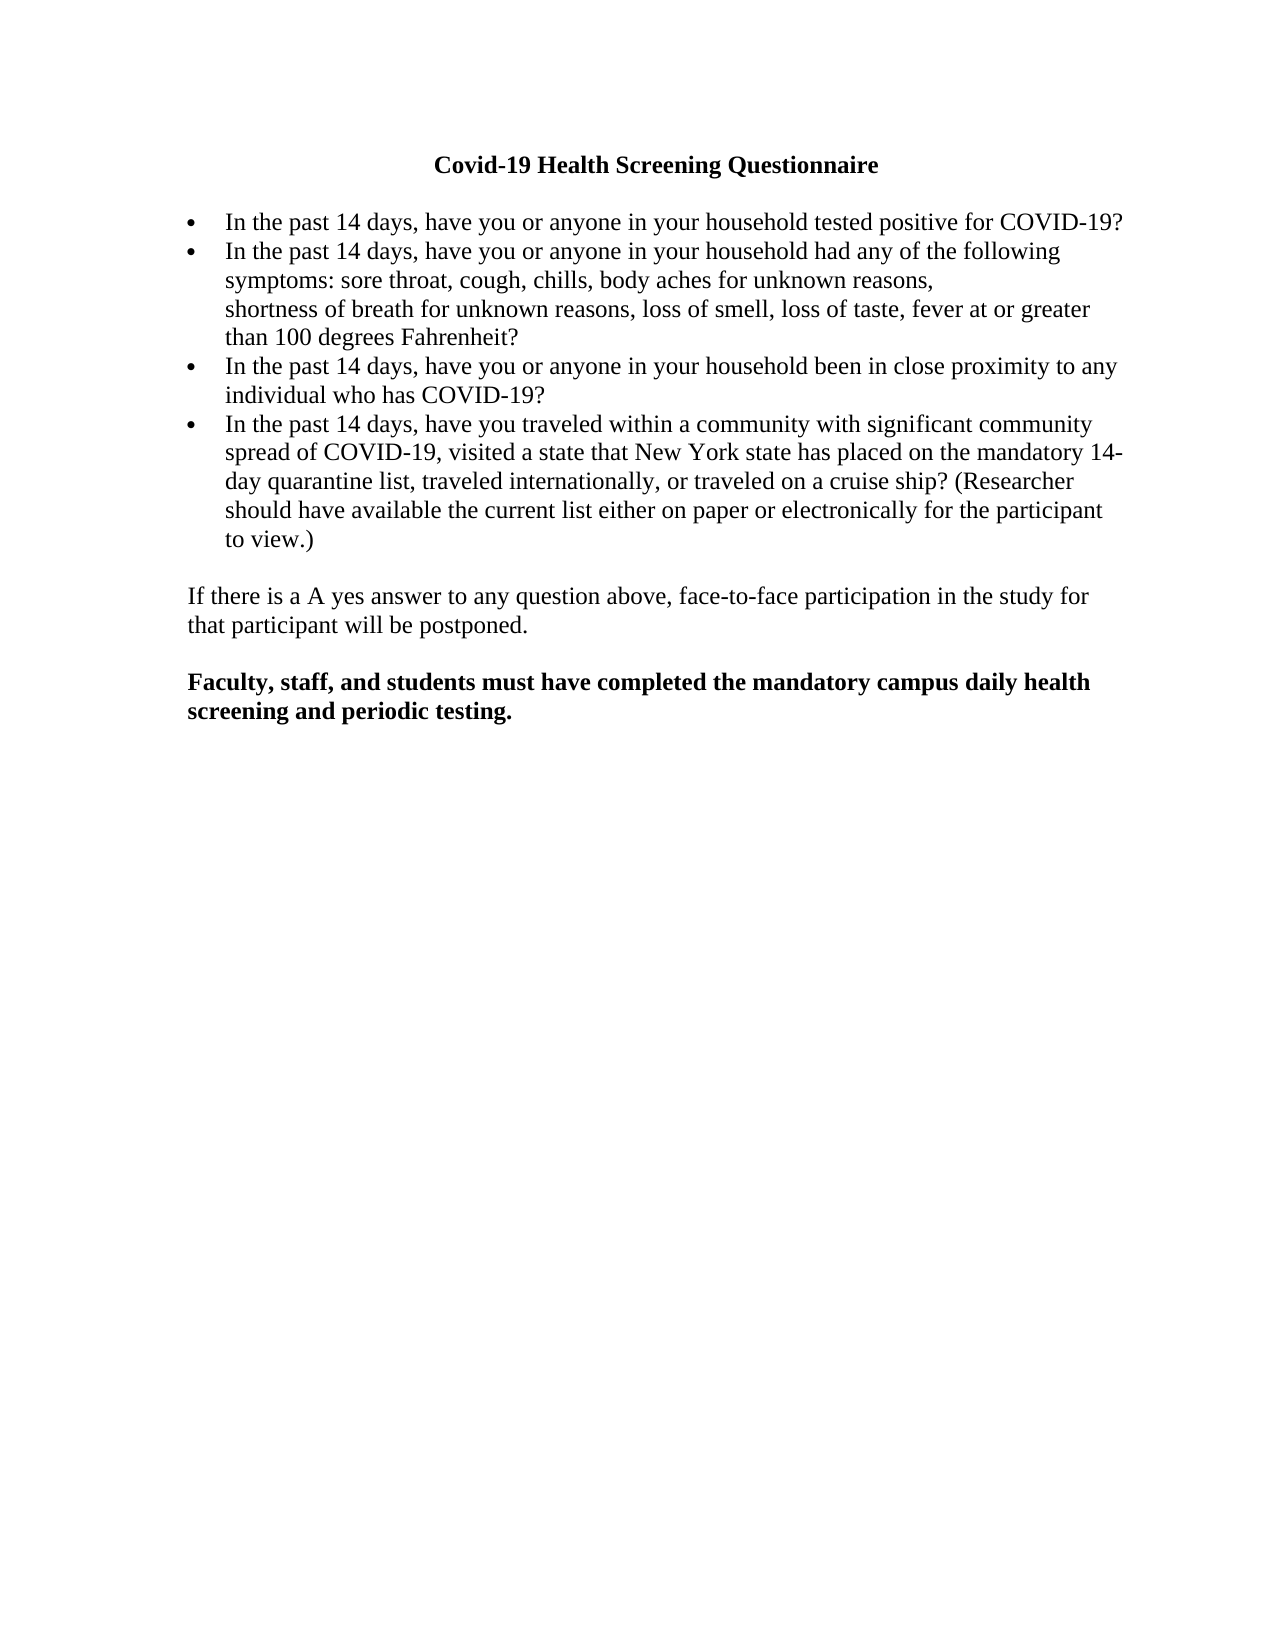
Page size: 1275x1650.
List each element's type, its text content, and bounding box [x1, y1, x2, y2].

text Faculty, staff, and students must have completed the mandatory campus daily health screening and periodic testing. [187, 667, 1125, 725]
text Covid-19 Health Screening Questionnaire [187, 150, 1125, 179]
list In the past 14 days, have you or anyone in your household had any of the following symptoms: sore throat, cough, chills, body aches for unknown reasons, shortness of breath for unknown reasons, loss of smell, loss of taste, fever at or greater than 100 degrees Fahrenheit? [187, 236, 1125, 351]
list In the past 14 days, have you or anyone in your household tested positive for COVID-19? [187, 207, 1125, 236]
list In the past 14 days, have you traveled within a community with significant community spread of COVID-19, visited a state that New York state has placed on the mandatory 14-day quarantine list, traveled internationally, or traveled on a cruise ship? (Researcher should have available the current list either on paper or electronically for the participant to view.) [187, 409, 1125, 552]
text If there is a A yes answer to any question above, face-to-face participation in the study for that participant will be postponed. [187, 581, 1125, 639]
list In the past 14 days, have you or anyone in your household been in close proximity to any individual who has COVID-19? [187, 351, 1125, 409]
